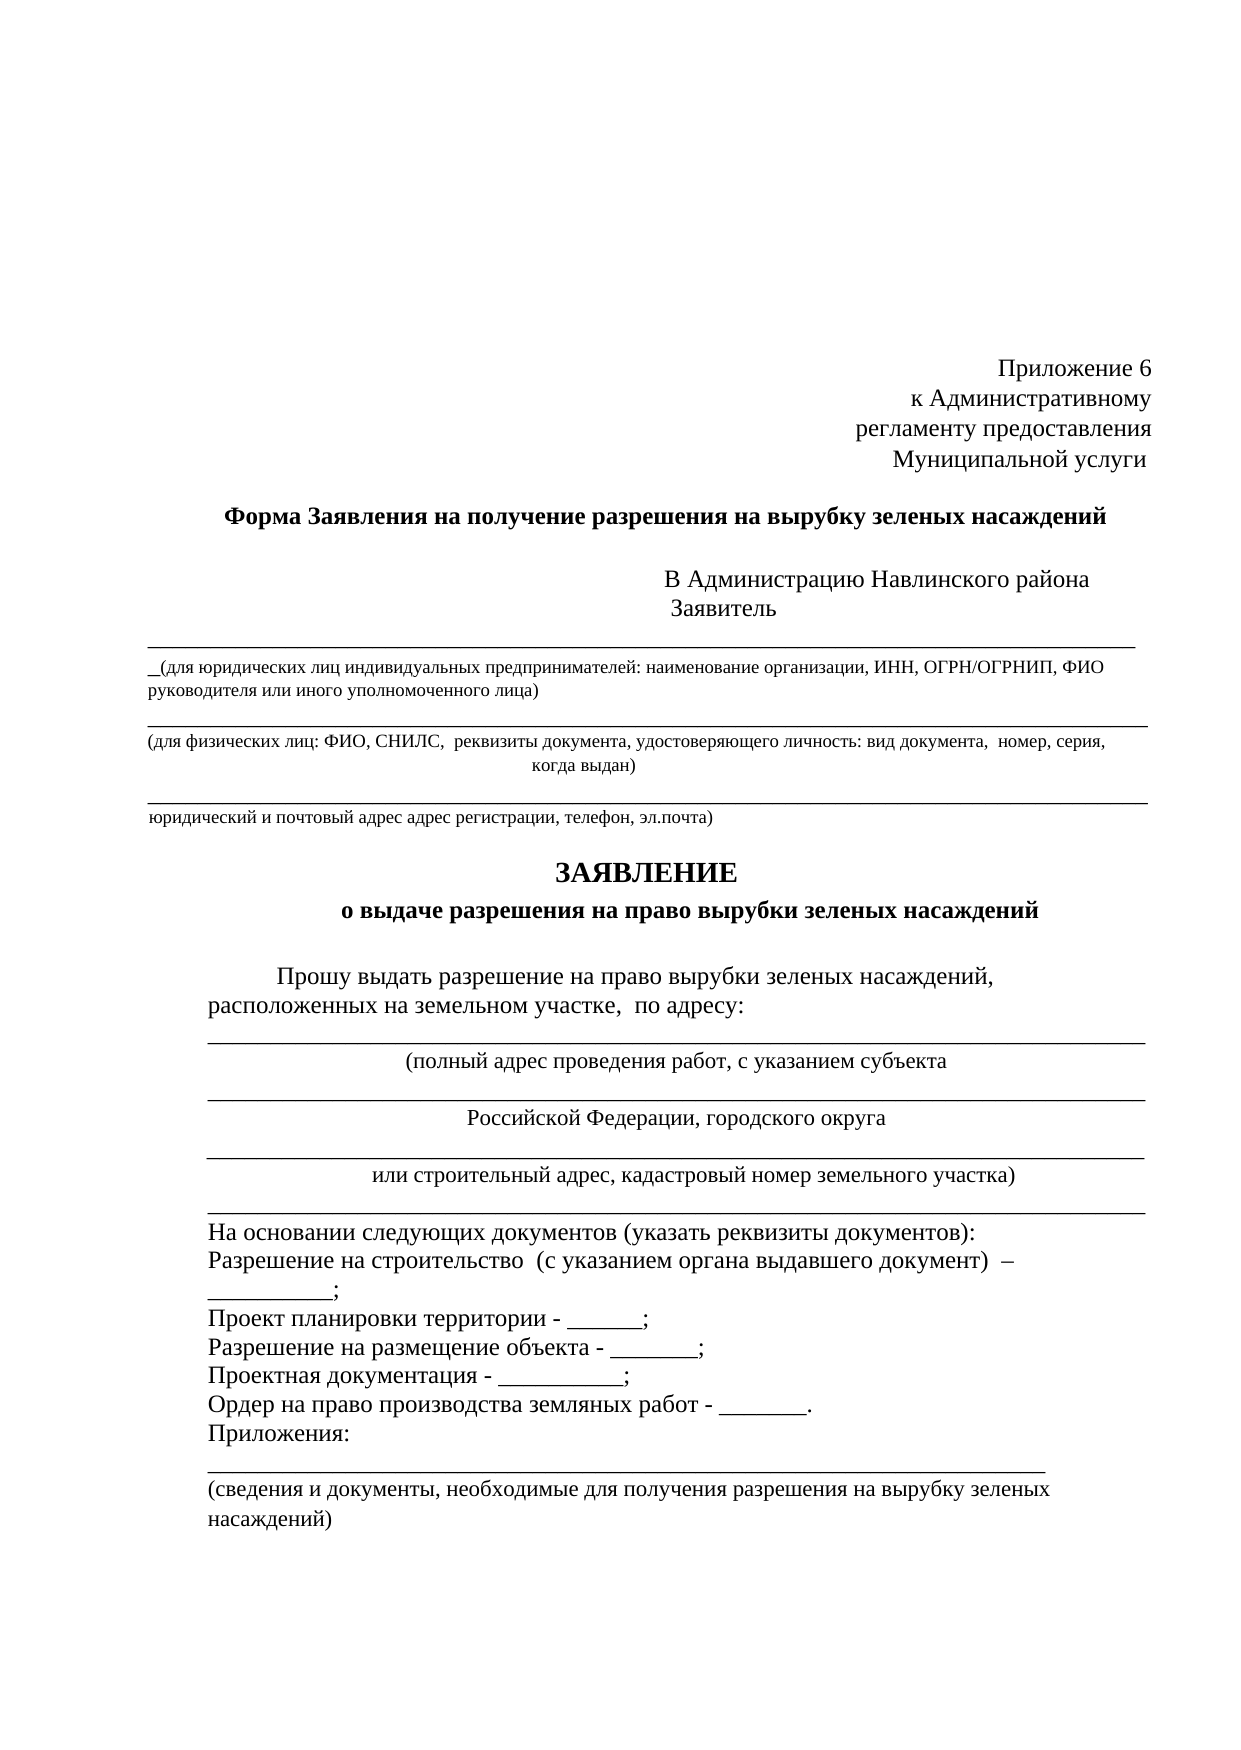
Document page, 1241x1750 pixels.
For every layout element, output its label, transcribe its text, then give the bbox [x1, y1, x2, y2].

text (для физических лиц: ФИО, СНИЛС, реквизиты документа, удостоверяющего личность: вид документа, номер, серия, когда выдан) [147, 729, 1152, 775]
text ________________________________________________________________________________ [148, 701, 1152, 729]
subtitle ЗАЯВЛЕНИЕ [148, 855, 1145, 889]
text юридический и почтовый адрес адрес регистрации, телефон, эл.почта) [148, 806, 1152, 828]
text В Администрацию Навлинского района [590, 564, 1152, 593]
text к Административному регламенту предоставления [797, 383, 1152, 442]
text Прошу выдать разрешение на право вырубки зеленых насаждений, расположенных на земельном участке, по адресу: [208, 961, 1152, 1018]
text Приложения: [208, 1418, 1093, 1447]
text ___________________________________________________________________________ [208, 1188, 1152, 1217]
text о выдаче разрешения на право вырубки зеленых насаждений [228, 895, 1152, 924]
text Ордер на право производства земляных работ - _______. [208, 1389, 1093, 1418]
text Проектная документация - __________; [208, 1360, 1093, 1389]
text Форма Заявления на получение разрешения на вырубку зеленых насаждений [224, 501, 1152, 530]
text Проект планировки территории - ______; [208, 1303, 1093, 1332]
text ________________________________________________________________________________ [148, 778, 1152, 806]
text Разрешение на размещение объекта - _______; [208, 1332, 1093, 1360]
text (сведения и документы, необходимые для получения разрешения на вырубку зеленых насаждений) [208, 1475, 1152, 1531]
text ___________________________________________________________________ [208, 1447, 1093, 1475]
text На основании следующих документов (указать реквизиты документов): [208, 1217, 1093, 1245]
text (полный адрес проведения работ, с указанием субъекта [201, 1047, 1152, 1073]
text Заявитель [221, 593, 1152, 622]
text ________________________________________________________________________________(для юридических лиц индивидуальных предпринимателей: наименование организации, ИНН, ОГРН/ОГРНИП, ФИО руководителя или иного уполномоченного лица) [148, 622, 1152, 701]
text Российской Федерации, городского округа [453, 1104, 899, 1131]
text ___________________________________________________________________________ [208, 1018, 1152, 1047]
text ___________________________________________________________________________ [208, 1076, 1152, 1104]
text Приложение 6 [871, 353, 1152, 381]
text Муниципальной услуги [797, 444, 1146, 473]
text Разрешение на строительство (с указанием органа выдавшего документ) – __________; [208, 1245, 1152, 1303]
text ___________________________________________________________________________ или строительный адрес, кадастровый номер земельного участка) [207, 1133, 1151, 1188]
